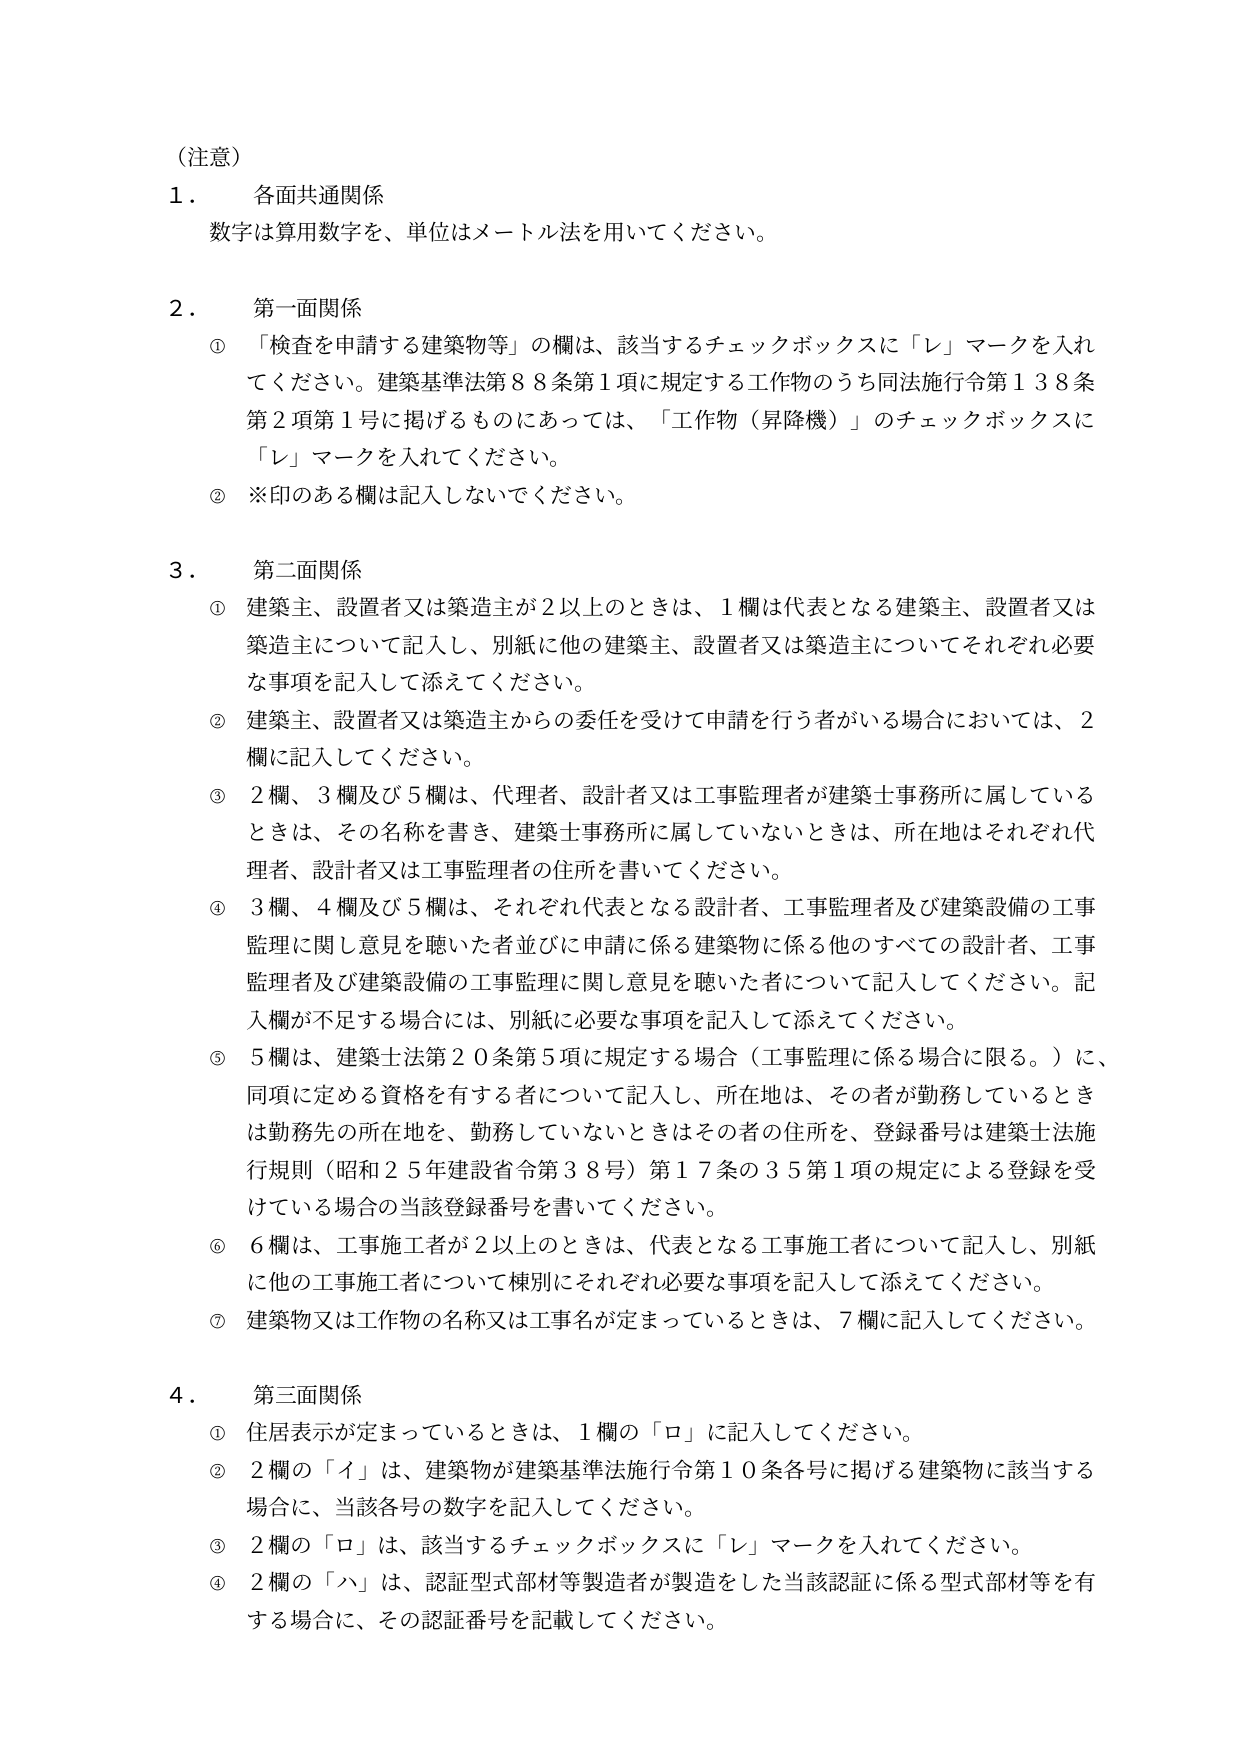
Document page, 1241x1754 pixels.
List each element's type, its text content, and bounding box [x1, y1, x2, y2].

list 第三面関係 [165, 1375, 1098, 1413]
list ５欄は、建築士法第２０条第５項に規定する場合（工事監理に係る場合に限る。）に、同項に定める資格を有する者について記入し、所在地は、その者が勤務しているときは勤務先の所在地を、勤務していないときはその者の住所を、登録番号は建築士法施行規則（昭和２５年建設省令第３８号）第１７条の３５第１項の規定による登録を受けている場合の当該登録番号を書いてください。 [209, 1038, 1098, 1225]
list 建築主、設置者又は築造主が２以上のときは、１欄は代表となる建築主、設置者又は築造主について記入し、別紙に他の建築主、設置者又は築造主についてそれぞれ必要な事項を記入して添えてください。 [209, 588, 1098, 700]
list 第一面関係 [165, 288, 1098, 325]
list 建築物又は工作物の名称又は工事名が定まっているときは、７欄に記入してください。 [209, 1300, 1098, 1338]
list ２欄、３欄及び５欄は、代理者、設計者又は工事監理者が建築士事務所に属しているときは、その名称を書き、建築士事務所に属していないときは、所在地はそれぞれ代理者、設計者又は工事監理者の住所を書いてください。 [209, 775, 1098, 888]
list 住居表示が定まっているときは、１欄の「ロ」に記入してください。 [209, 1413, 1098, 1450]
list ２欄の「ロ」は、該当するチェックボックスに「レ」マークを入れてください。 [209, 1525, 1098, 1563]
text ① 「検査を申請する建築物等」の欄は、該当するチェックボックスに「レ」マークを入れてください。建築基準法第８８条第１項に規定する工作物のうち同法施行令第１３８条第２項第１号に掲げるものにあっては、「工作物（昇降機）」のチェックボックスに「レ」マークを入れてください。 [209, 325, 1098, 475]
text 数字は算用数字を、単位はメートル法を用いてください。 [209, 213, 1098, 250]
text ② ※印のある欄は記入しないでください。 [209, 475, 1098, 513]
list 第二面関係 [165, 550, 1098, 588]
list ３欄、４欄及び５欄は、それぞれ代表となる設計者、工事監理者及び建築設備の工事監理に関し意見を聴いた者並びに申請に係る建築物に係る他のすべての設計者、工事監理者及び建築設備の工事監理に関し意見を聴いた者について記入してください。記入欄が不足する場合には、別紙に必要な事項を記入して添えてください。 [209, 888, 1098, 1038]
list 各面共通関係 [165, 175, 1098, 213]
list 建築主、設置者又は築造主からの委任を受けて申請を行う者がいる場合においては、２欄に記入してください。 [209, 700, 1098, 775]
text （注意） [165, 138, 1098, 175]
list ２欄の「イ」は、建築物が建築基準法施行令第１０条各号に掲げる建築物に該当する場合に、当該各号の数字を記入してください。 [209, 1450, 1098, 1525]
list ６欄は、工事施工者が２以上のときは、代表となる工事施工者について記入し、別紙に他の工事施工者について棟別にそれぞれ必要な事項を記入して添えてください。 [209, 1225, 1098, 1300]
list ２欄の「ハ」は、認証型式部材等製造者が製造をした当該認証に係る型式部材等を有する場合に、その認証番号を記載してください。 [209, 1563, 1098, 1638]
